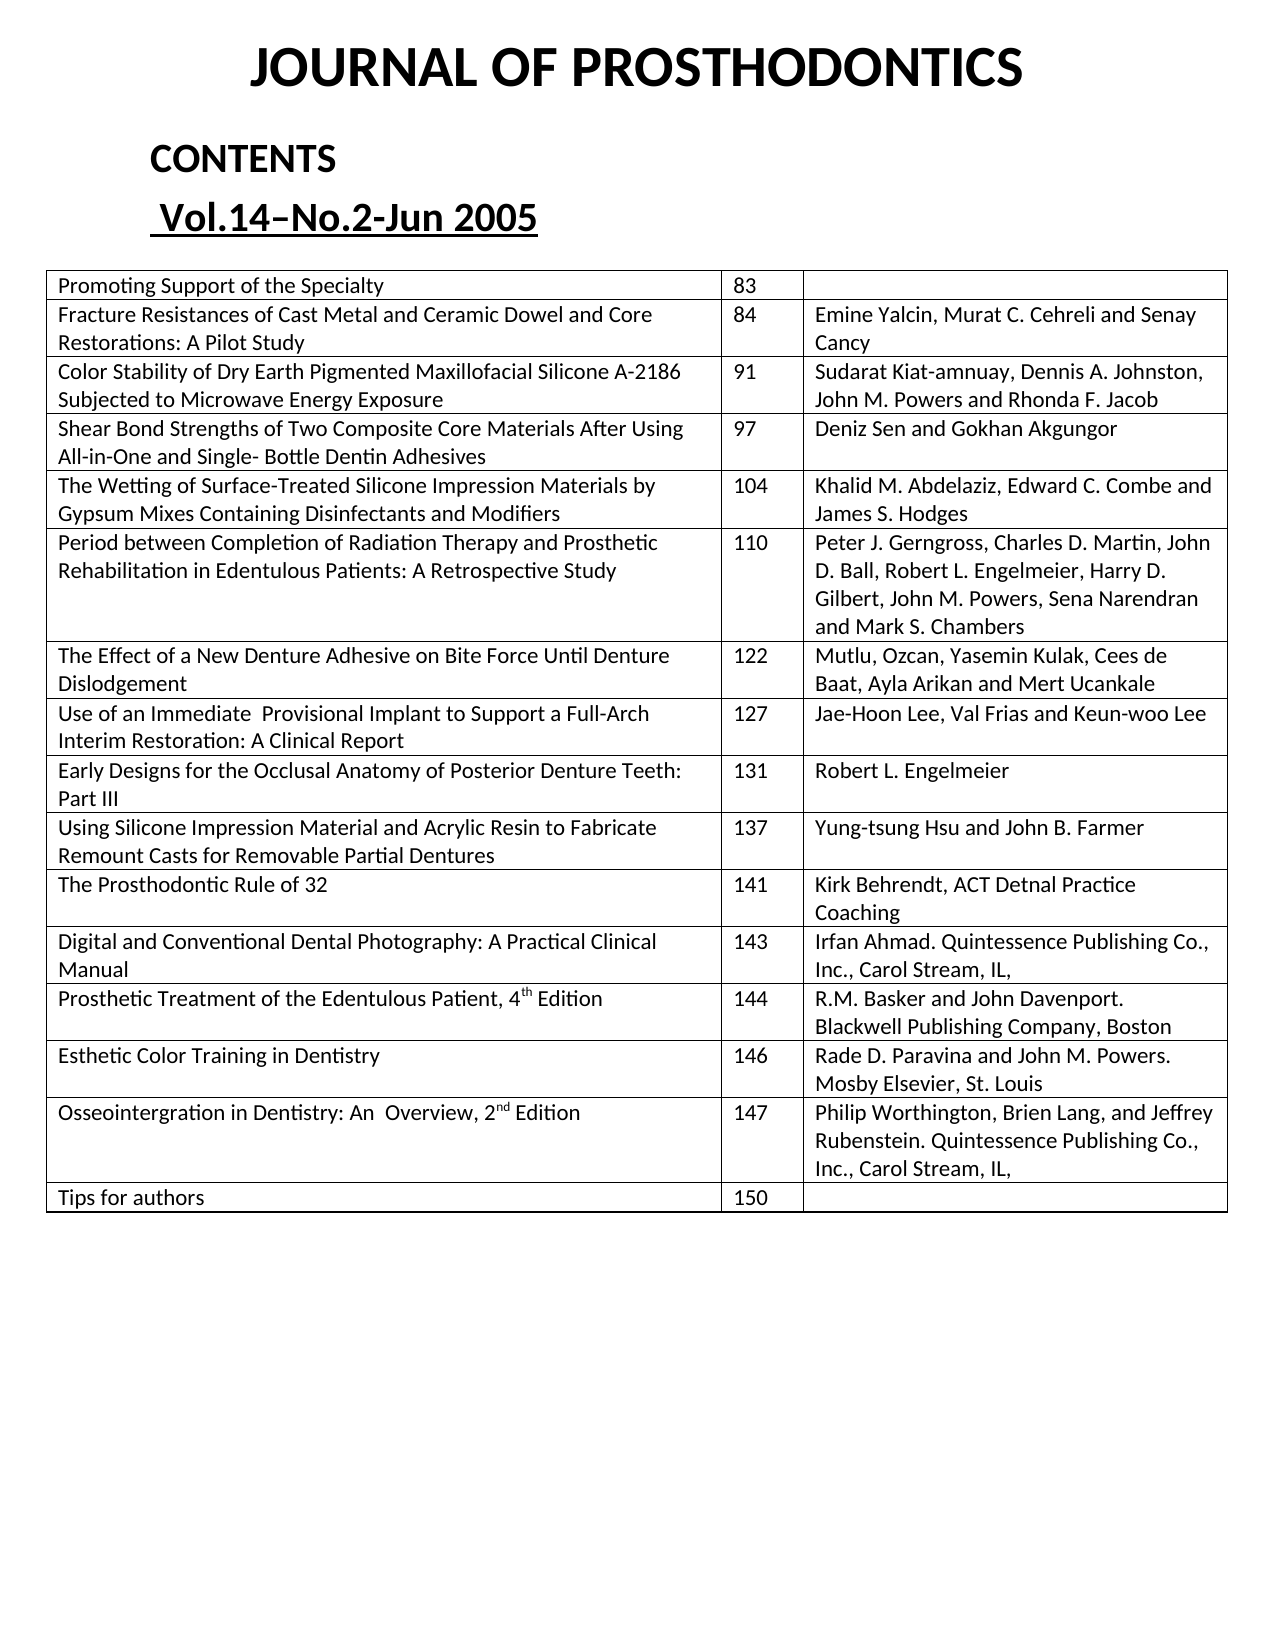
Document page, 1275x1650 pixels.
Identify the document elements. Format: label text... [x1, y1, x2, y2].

table_cell 146 [722, 1041, 803, 1097]
table_cell Color Stability of Dry Earth Pigmented Maxillofacial Silicone A-2186 Subjected to Microwave Energy Exposure [47, 357, 721, 413]
table_cell Jae-Hoon Lee, Val Frias and Keun-woo Lee [804, 699, 1227, 755]
table_cell Osseointergration in Dentistry: An Overview, 2nd Edition [47, 1098, 721, 1182]
table_cell 104 [722, 471, 803, 527]
table_cell 127 [722, 699, 803, 755]
table_cell Philip Worthington, Brien Lang, and Jeffrey Rubenstein. Quintessence Publishing Co., Inc., Carol Stream, IL, [804, 1098, 1227, 1182]
table_cell Using Silicone Impression Material and Acrylic Resin to Fabricate Remount Casts for Removable Partial Dentures [47, 813, 721, 869]
table_cell The Effect of a New Denture Adhesive on Bite Force Until Denture Dislodgement [47, 642, 721, 698]
text JOURNAL OF PROSTHODONTICS [150, 29, 1125, 101]
table_cell 144 [722, 984, 803, 1040]
table_cell The Prosthodontic Rule of 32 [47, 870, 721, 926]
table_cell [804, 1183, 1227, 1211]
table_cell Period between Completion of Radiation Therapy and Prosthetic Rehabilitation in Edentulous Patients: A Retrospective Study [47, 529, 721, 641]
table_cell Kirk Behrendt, ACT Detnal Practice Coaching [804, 870, 1227, 926]
table_cell 97 [722, 414, 803, 470]
table_cell Sudarat Kiat-amnuay, Dennis A. Johnston, John M. Powers and Rhonda F. Jacob [804, 357, 1227, 413]
table_cell 91 [722, 357, 803, 413]
table_cell 122 [722, 642, 803, 698]
table_cell Use of an Immediate Provisional Implant to Support a Full-Arch Interim Restoration: A Clinical Report [47, 699, 721, 755]
table_cell Emine Yalcin, Murat C. Cehreli and Senay Cancy [804, 300, 1227, 356]
table_cell 137 [722, 813, 803, 869]
table_cell 141 [722, 870, 803, 926]
table_cell Peter J. Gerngross, Charles D. Martin, John D. Ball, Robert L. Engelmeier, Harry D. Gilbert, John M. Powers, Sena Narendran and Mark S. Chambers [804, 529, 1227, 641]
table_cell Digital and Conventional Dental Photography: A Practical Clinical Manual [47, 927, 721, 983]
table_cell 147 [722, 1098, 803, 1182]
table_cell 150 [722, 1183, 803, 1211]
table_cell Fracture Resistances of Cast Metal and Ceramic Dowel and Core Restorations: A Pilot Study [47, 300, 721, 356]
table_cell Shear Bond Strengths of Two Composite Core Materials After Using All-in-One and Single- Bottle Dentin Adhesives [47, 414, 721, 470]
table_cell Robert L. Engelmeier [804, 756, 1227, 812]
table_header 83 [722, 271, 803, 299]
table_header Promoting Support of the Specialty [47, 271, 721, 299]
table_cell Yung-tsung Hsu and John B. Farmer [804, 813, 1227, 869]
table_cell Mutlu, Ozcan, Yasemin Kulak, Cees de Baat, Ayla Arikan and Mert Ucankale [804, 642, 1227, 698]
table_cell Khalid M. Abdelaziz, Edward C. Combe and James S. Hodges [804, 471, 1227, 527]
table_cell Rade D. Paravina and John M. Powers. Mosby Elsevier, St. Louis [804, 1041, 1227, 1097]
table_header [804, 271, 1227, 299]
table_cell Prosthetic Treatment of the Edentulous Patient, 4th Edition [47, 984, 721, 1040]
table_cell Irfan Ahmad. Quintessence Publishing Co., Inc., Carol Stream, IL, [804, 927, 1227, 983]
table_cell Esthetic Color Training in Dentistry [47, 1041, 721, 1097]
table_cell 131 [722, 756, 803, 812]
table_cell 84 [722, 300, 803, 356]
table_cell R.M. Basker and John Davenport. Blackwell Publishing Company, Boston [804, 984, 1227, 1040]
table_cell 143 [722, 927, 803, 983]
table_cell Tips for authors [47, 1183, 721, 1211]
table_cell Deniz Sen and Gokhan Akgungor [804, 414, 1227, 470]
table_cell 110 [722, 529, 803, 641]
table_cell The Wetting of Surface-Treated Silicone Impression Materials by Gypsum Mixes Containing Disinfectants and Modifiers [47, 471, 721, 527]
table_cell Early Designs for the Occlusal Anatomy of Posterior Denture Teeth: Part III [47, 756, 721, 812]
text CONTENTS Vol.14–No.2-Jun 2005 [150, 132, 1125, 242]
